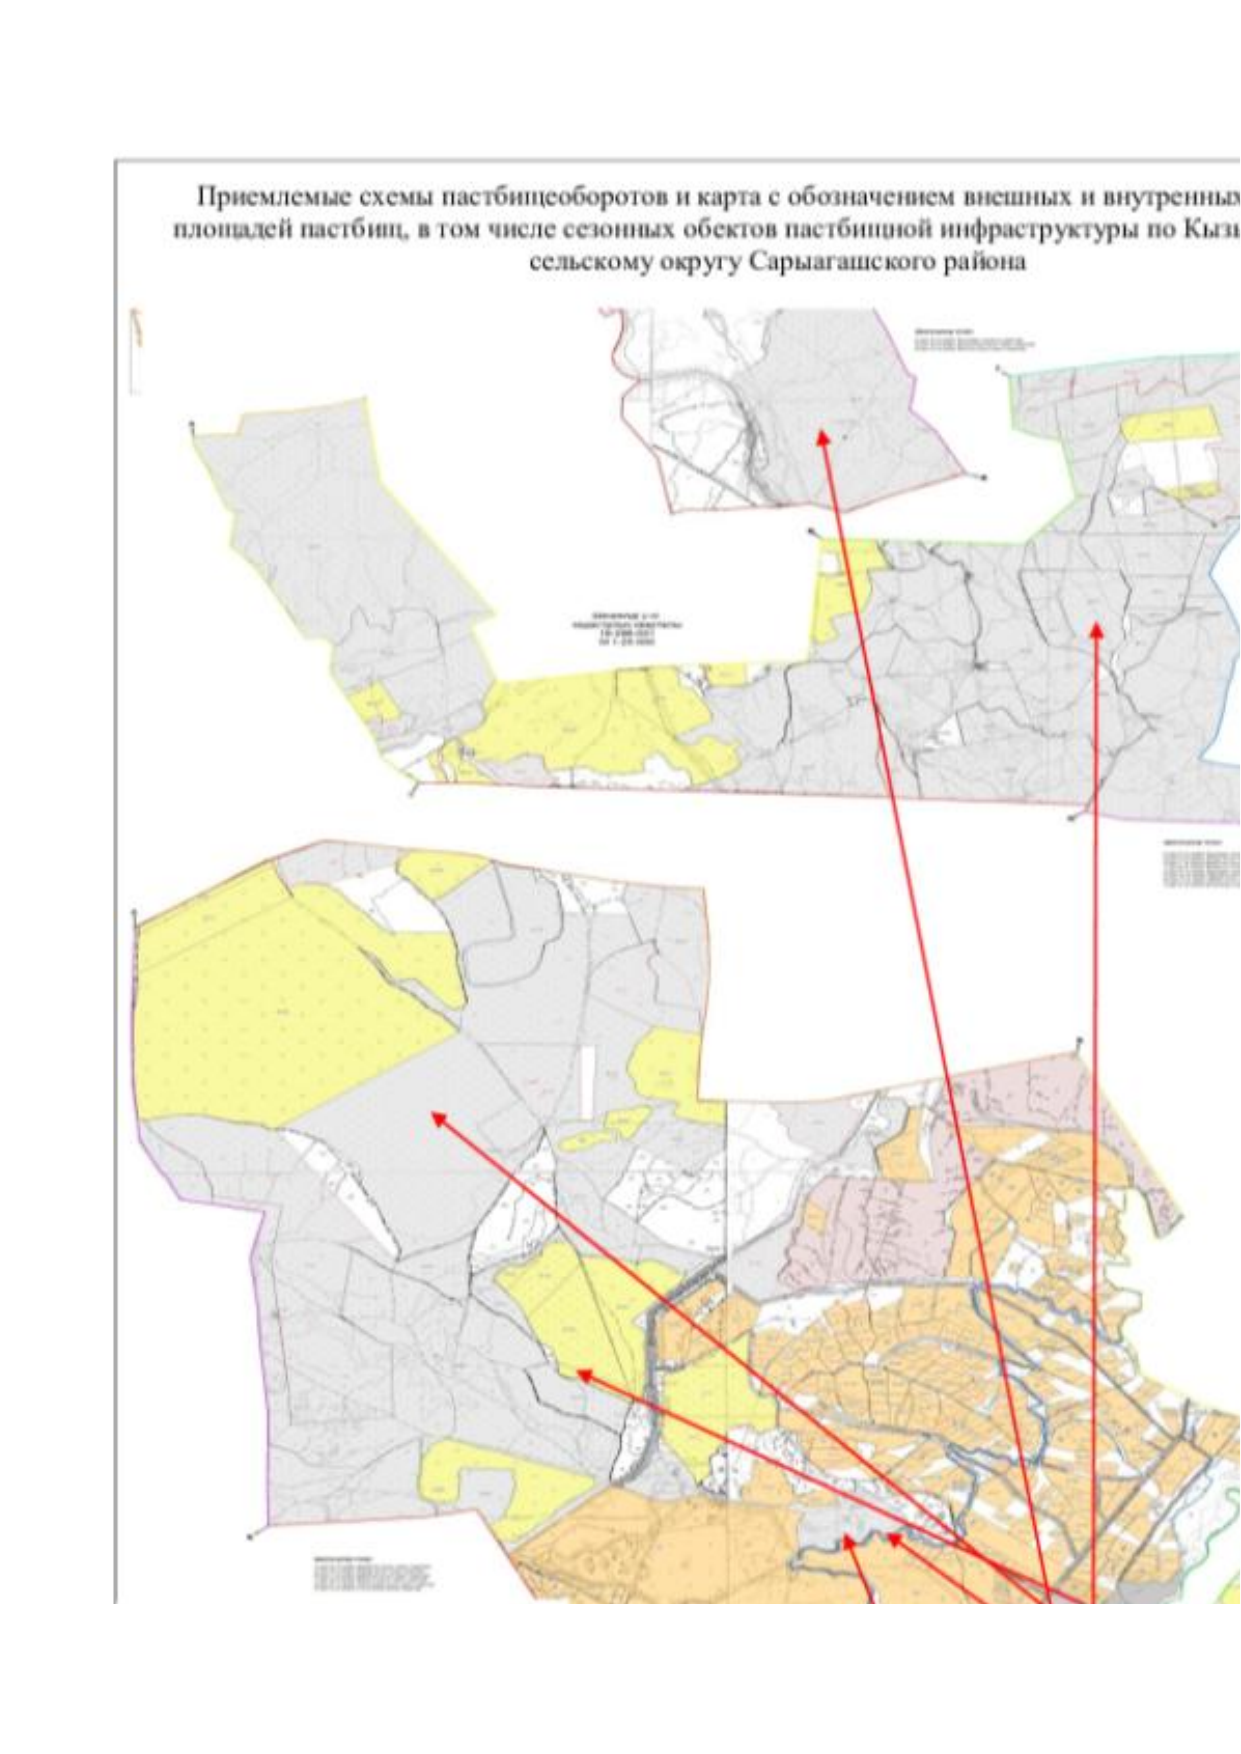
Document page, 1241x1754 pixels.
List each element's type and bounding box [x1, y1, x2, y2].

picture [112, 150, 1241, 1604]
